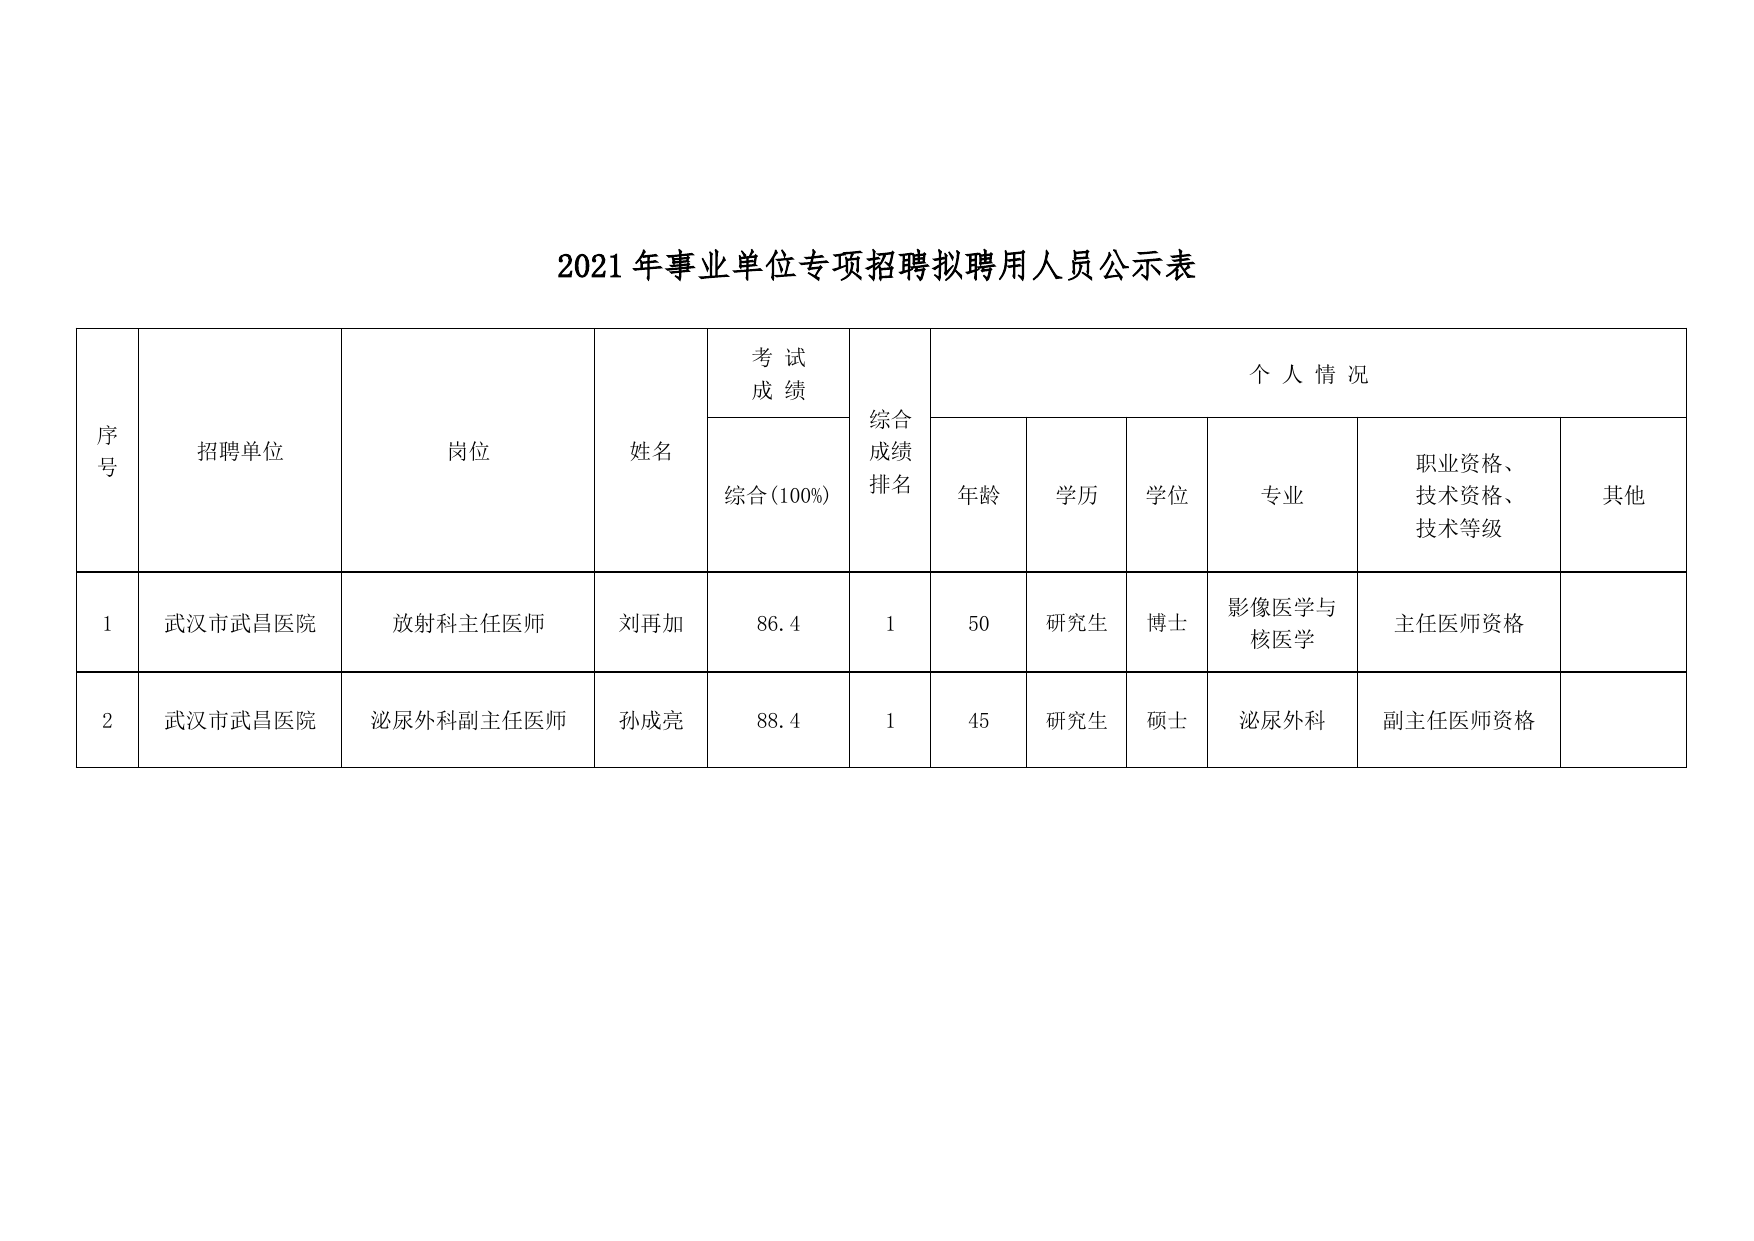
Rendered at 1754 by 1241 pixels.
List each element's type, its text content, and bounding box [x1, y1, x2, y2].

table_cell [1561, 573, 1686, 671]
text 2021年事业单位专项招聘拟聘用人员公示表 [150, 230, 1604, 295]
table_cell 其他 [1561, 418, 1686, 571]
table_cell 博士 [1127, 573, 1207, 671]
table_cell 武汉市武昌医院 [139, 673, 341, 767]
table_cell 放射科主任医师 [342, 573, 594, 671]
table_cell 硕士 [1127, 673, 1207, 767]
table_header 考 试 成 绩 [708, 329, 849, 417]
table_cell 主任医师资格 [1358, 573, 1560, 671]
table_cell 2 [77, 673, 138, 767]
table_header 序号 [77, 329, 138, 571]
table_cell 专业 [1208, 418, 1357, 571]
table_cell 1 [850, 673, 930, 767]
table_cell 1 [850, 573, 930, 671]
table_header 岗位 [342, 329, 594, 571]
table_cell 泌尿外科副主任医师 [342, 673, 594, 767]
table_cell 刘再加 [595, 573, 707, 671]
table_cell 学历 [1027, 418, 1126, 571]
table_cell 1 [77, 573, 138, 671]
table_header 姓名 [595, 329, 707, 571]
table_cell 副主任医师资格 [1358, 673, 1560, 767]
table_cell 影像医学与核医学 [1208, 573, 1357, 671]
table_cell [1561, 673, 1686, 767]
table_cell 研究生 [1027, 673, 1126, 767]
table_cell 职业资格、 技术资格、 技术等级 [1358, 418, 1560, 571]
table_header 招聘单位 [139, 329, 341, 571]
table_cell 泌尿外科 [1208, 673, 1357, 767]
table_header 综合成绩排名 [850, 329, 930, 571]
table_cell 88.4 [708, 673, 849, 767]
table_cell 年龄 [931, 418, 1026, 571]
table_cell 45 [931, 673, 1026, 767]
table_cell 学位 [1127, 418, 1207, 571]
table_header 个 人 情 况 [931, 329, 1686, 417]
table_cell 50 [931, 573, 1026, 671]
table_cell 武汉市武昌医院 [139, 573, 341, 671]
table_cell 86.4 [708, 573, 849, 671]
table_cell 孙成亮 [595, 673, 707, 767]
table_cell 综合(100%) [708, 418, 849, 571]
table_cell 研究生 [1027, 573, 1126, 671]
